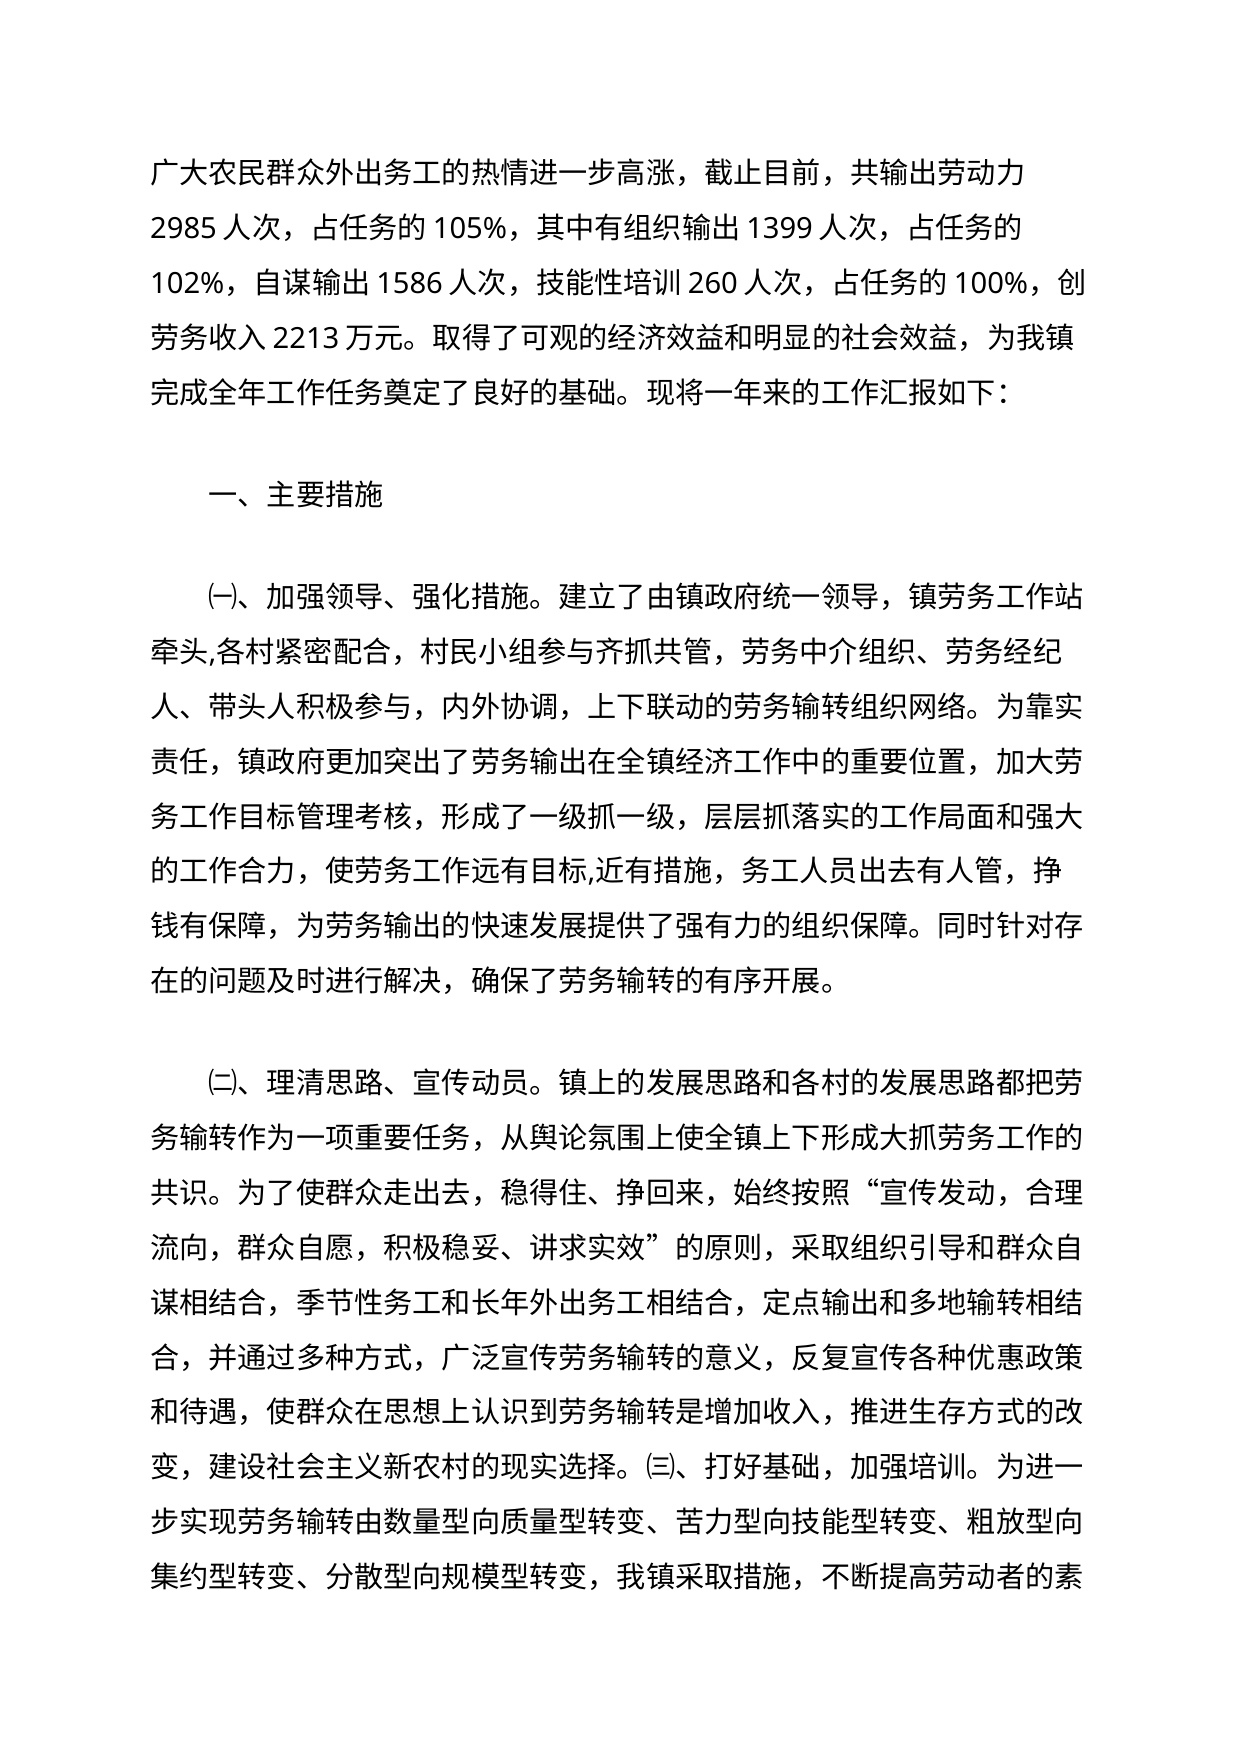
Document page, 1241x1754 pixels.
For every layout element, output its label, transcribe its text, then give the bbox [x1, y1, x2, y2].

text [150, 150, 1090, 412]
text ㈠、加强领导、强化措施。建立了由镇政府统一领导，镇劳务工作站牵头,各村紧密配合，村民小组参与齐抓共管，劳务中介组织、劳务经纪人、带头人积极参与，内外协调，上下联动的劳务输转组织网络。为靠实责任，镇政府更加突出了劳务输出在全镇经济工作中的重要位置，加大劳务工作目标管理考核，形成了一级抓一级，层层抓落实的工作局面和强大的工作合力，使劳务工作远有目标,近有措施，务工人员出去有人管，挣钱有保障，为劳务输出的快速发展提供了强有力的组织保障。同时针对存在的问题及时进行解决，确保了劳务输转的有序开展。 [150, 573, 1090, 1000]
text 一、主要措施 [150, 472, 1090, 514]
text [150, 1060, 1090, 1596]
